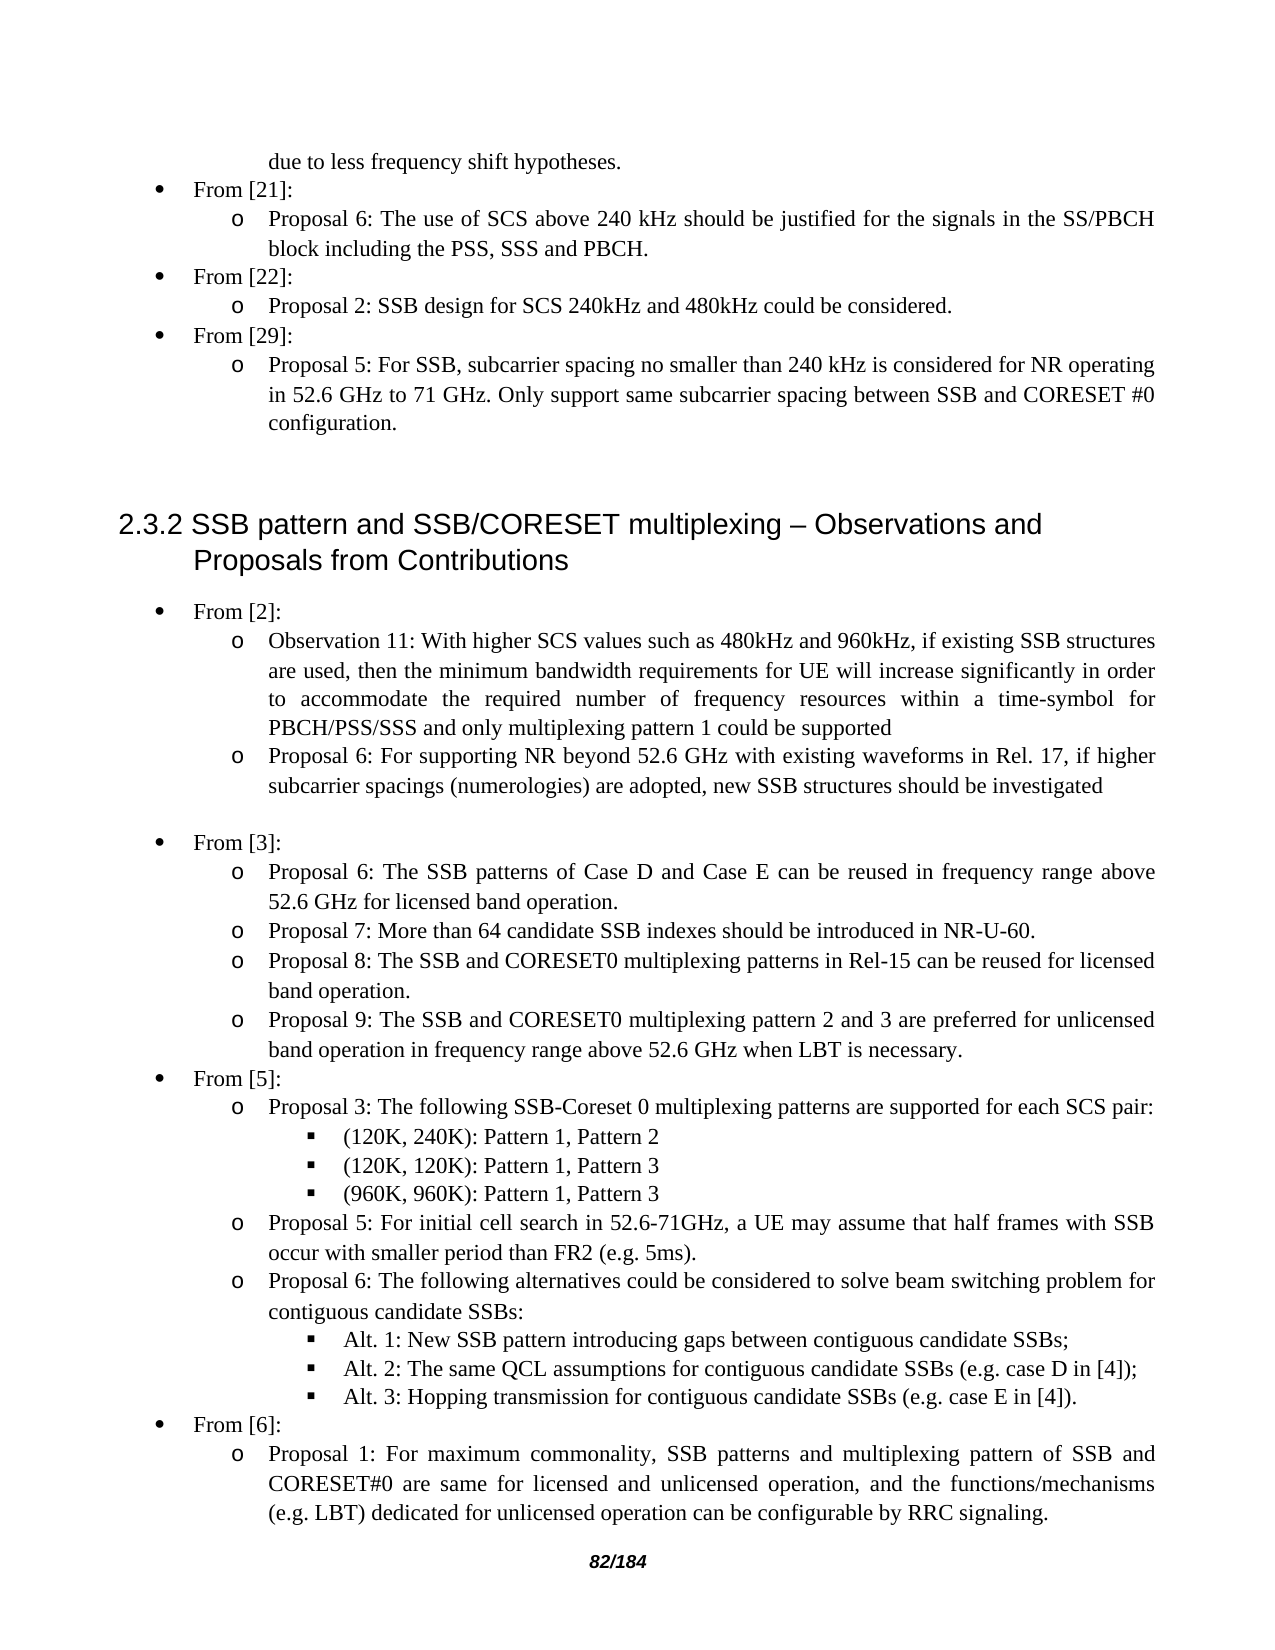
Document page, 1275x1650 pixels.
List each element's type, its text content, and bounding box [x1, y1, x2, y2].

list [231, 148, 1157, 174]
list Proposal 7: More than 64 candidate SSB indexes should be introduced in NR-U-60. [231, 917, 1157, 945]
list Proposal 3: The following SSB-Coreset 0 multiplexing patterns are supported for each SCS pair: [231, 1093, 1157, 1121]
list (120K, 240K): Pattern 1, Pattern 2 [306, 1123, 1157, 1150]
list Proposal 6: The following alternatives could be considered to solve beam switching problem for contiguous candidate SSBs: [231, 1267, 1157, 1324]
list Proposal 2: SSB design for SCS 240kHz and 480kHz could be considered. [231, 292, 1157, 320]
list From [21]: [156, 176, 1157, 202]
list From [29]: [156, 322, 1157, 348]
list Alt. 2: The same QCL assumptions for contiguous candidate SSBs (e.g. case D in [4]); [306, 1355, 1157, 1381]
list (120K, 120K): Pattern 1, Pattern 3 [306, 1152, 1157, 1178]
list From [3]: [156, 829, 1157, 856]
list Proposal 8: The SSB and CORESET0 multiplexing patterns in Rel-15 can be reused for licensed band operation. [231, 947, 1157, 1004]
list From [22]: [156, 263, 1157, 290]
subtitle 2.3.2 SSB pattern and SSB/CORESET multiplexing – Observations and Proposals from Contributions [118, 507, 1157, 577]
list From [5]: [156, 1064, 1157, 1091]
list Alt. 3: Hopping transmission for contiguous candidate SSBs (e.g. case E in [4]). [306, 1383, 1157, 1409]
list (960K, 960K): Pattern 1, Pattern 3 [306, 1180, 1157, 1207]
list Proposal 1: For maximum commonality, SSB patterns and multiplexing pattern of SSB and CORESET#0 are same for licensed and unlicensed operation, and the functions/mechanisms (e.g. LBT) dedicated for unlicensed operation can be configurable by RRC signaling. [231, 1440, 1157, 1525]
list Alt. 1: New SSB pattern introducing gaps between contiguous candidate SSBs; [306, 1326, 1157, 1353]
list From [6]: [156, 1412, 1157, 1438]
list Proposal 9: The SSB and CORESET0 multiplexing pattern 2 and 3 are preferred for unlicensed band operation in frequency range above 52.6 GHz when LBT is necessary. [231, 1006, 1157, 1062]
list Observation 11: With higher SCS values such as 480kHz and 960kHz, if existing SSB structures are used, then the minimum bandwidth requirements for UE will increase significantly in order to accommodate the required number of frequency resources within a time-symbol for PBCH/PSS/SSS and only multiplexing pattern 1 could be supported [231, 627, 1157, 740]
list Proposal 5: For SSB, subcarrier spacing no smaller than 240 kHz is considered for NR operating in 52.6 GHz to 71 GHz. Only support same subcarrier spacing between SSB and CORESET #0 configuration. [231, 351, 1157, 436]
list From [2]: [156, 598, 1157, 624]
list Proposal 6: The SSB patterns of Case D and Case E can be reused in frequency range above 52.6 GHz for licensed band operation. [231, 858, 1157, 914]
list Proposal 5: For initial cell search in 52.6-71GHz, a UE may assume that half frames with SSB occur with smaller period than FR2 (e.g. 5ms). [231, 1209, 1157, 1265]
list Proposal 6: The use of SCS above 240 kHz should be justified for the signals in the SS/PBCH block including the PSS, SSS and PBCH. [231, 204, 1157, 261]
list Proposal 6: For supporting NR beyond 52.6 GHz with existing waveforms in Rel. 17, if higher subcarrier spacings (numerologies) are adopted, new SSB structures should be investigated [231, 742, 1157, 799]
